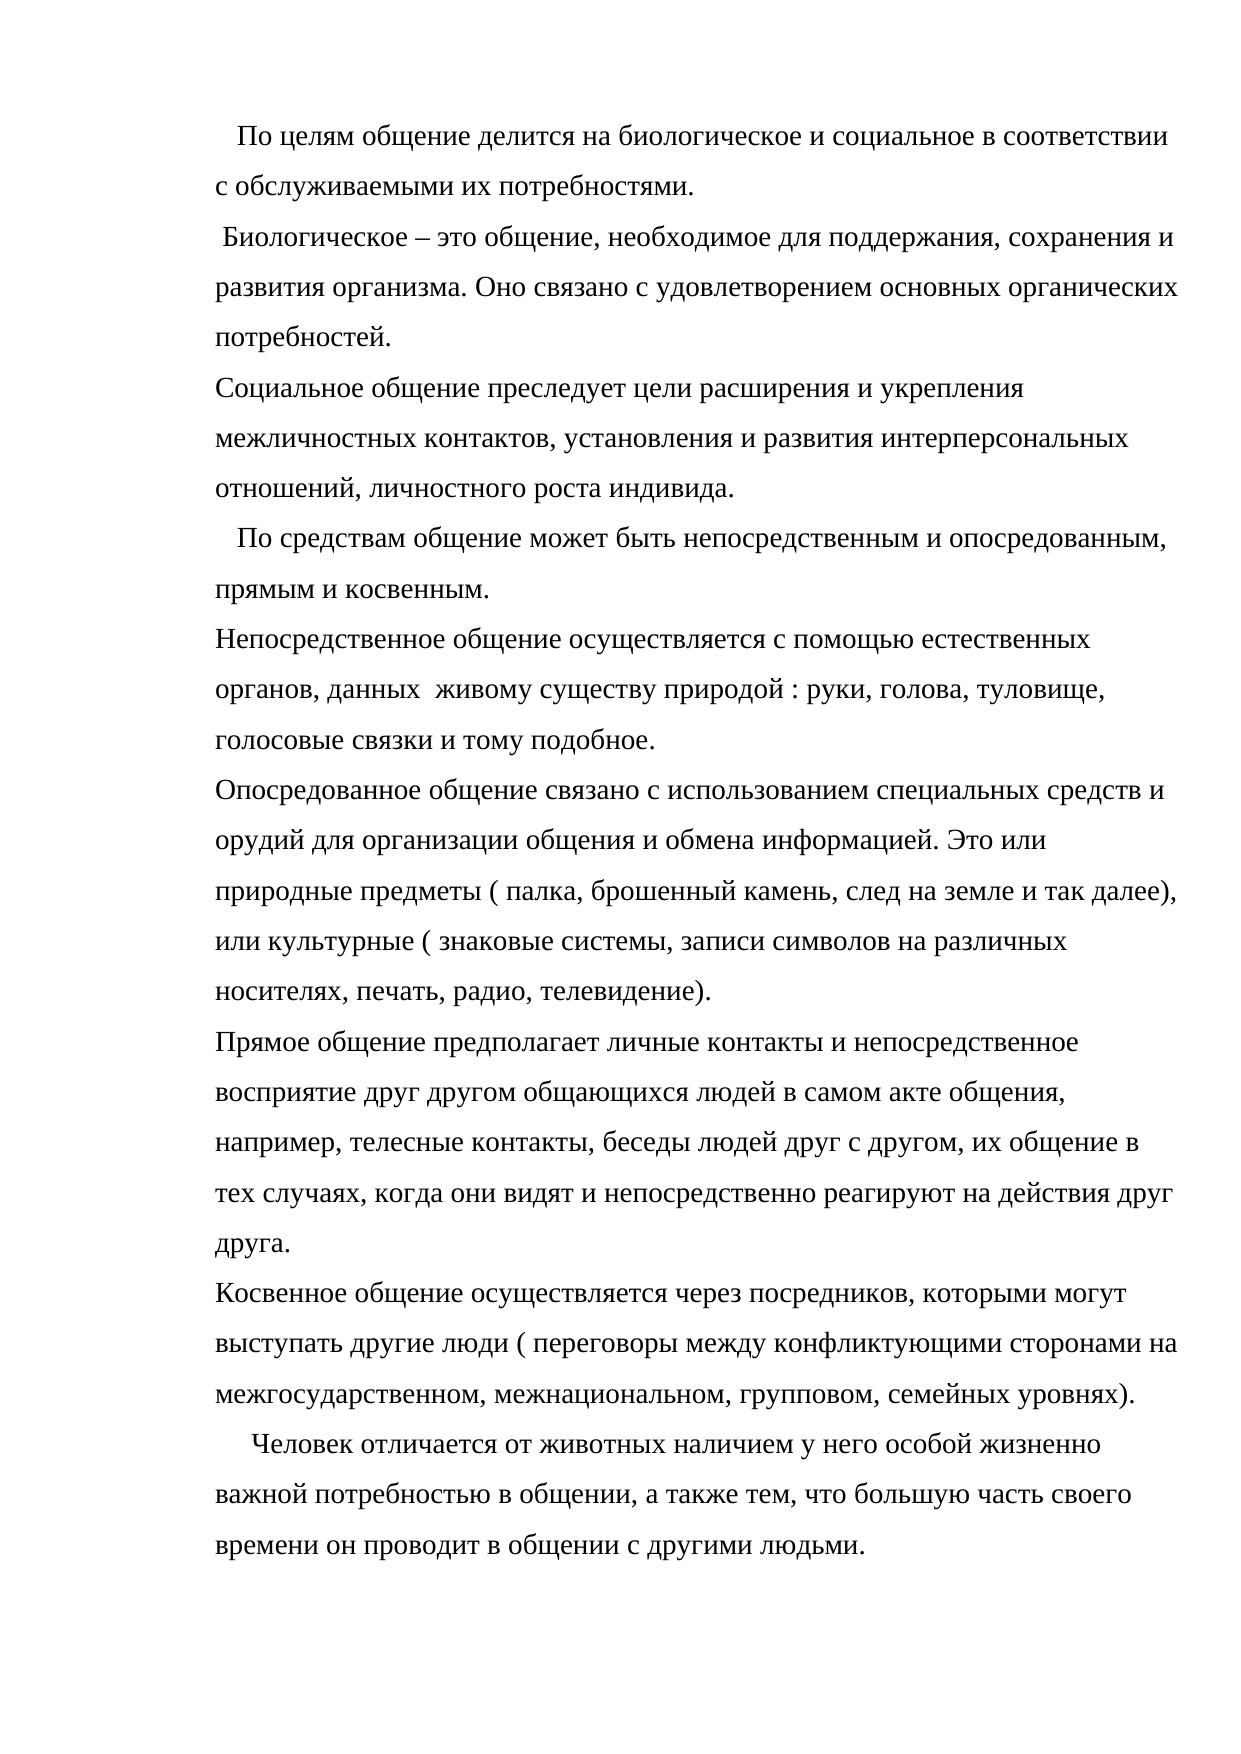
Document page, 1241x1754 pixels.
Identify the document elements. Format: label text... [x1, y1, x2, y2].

text По целям общение делится на биологическое и социальное в соответствии с обслуживаемыми их потребностями. [215, 118, 1181, 202]
text Социальное общение преследует цели расширения и укрепления межличностных контактов, установления и развития интерперсональных отношений, личностного роста индивида. [215, 370, 1181, 504]
text Непосредственное общение осуществляется с помощью естественных органов, данных живому существу природой : руки, голова, туловище, голосовые связки и тому подобное. [215, 621, 1181, 755]
text Биологическое – это общение, необходимое для поддержания, сохранения и развития организма. Оно связано с удовлетворением основных органических потребностей. [215, 219, 1181, 353]
text Человек отличается от животных наличием у него особой жизненно важной потребностью в общении, а также тем, что большую часть своего времени он проводит в общении с другими людьми. [215, 1426, 1181, 1560]
text Прямое общение предполагает личные контакты и непосредственное восприятие друг другом общающихся людей в самом акте общения, например, телесные контакты, беседы людей друг с другом, их общение в тех случаях, когда они видят и непосредственно реагируют на действия друг друга. [215, 1024, 1181, 1258]
text По средствам общение может быть непосредственным и опосредованным, прямым и косвенным. [215, 521, 1181, 604]
text Опосредованное общение связано с использованием специальных средств и орудий для организации общения и обмена информацией. Это или природные предметы ( палка, брошенный камень, след на земле и так далее), или культурные ( знаковые системы, записи символов на различных носителях, печать, радио, телевидение). [215, 772, 1181, 1007]
text Косвенное общение осуществляется через посредников, которыми могут выступать другие люди ( переговоры между конфликтующими сторонами на межгосударственном, межнациональном, групповом, семейных уровнях). [215, 1275, 1181, 1409]
